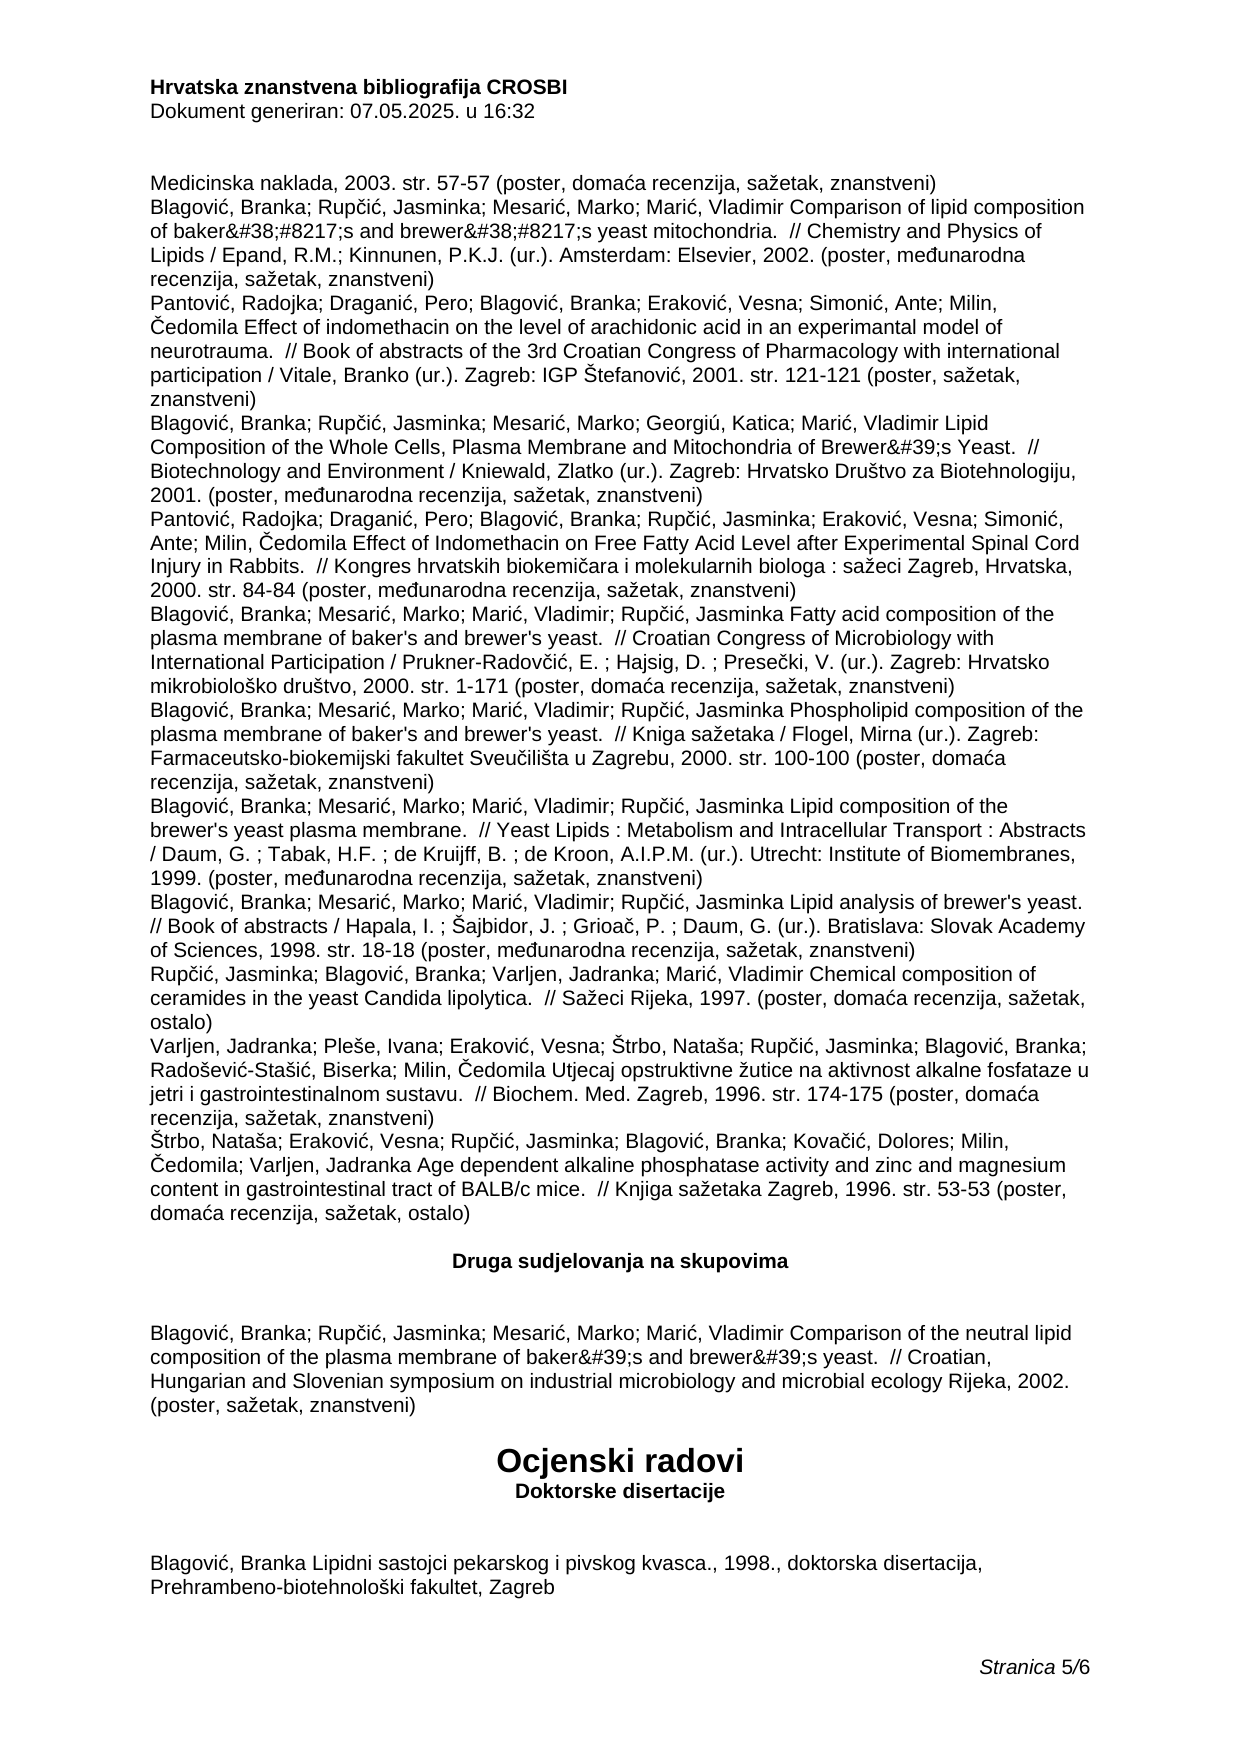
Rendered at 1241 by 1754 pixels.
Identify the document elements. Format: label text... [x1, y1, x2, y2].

text Blagović, Branka; Mesarić, Marko; Marić, Vladimir; Rupčić, Jasminka [150, 794, 1090, 890]
text Pantović, Radojka; Draganić, Pero; Blagović, Branka; Eraković, Vesna; Simonić, Ante; Milin, Čedomila [150, 291, 1090, 411]
text Pantović, Radojka; Draganić, Pero; Blagović, Branka; Rupčić, Jasminka; Eraković, Vesna; Simonić, Ante; Milin, Čedomila [150, 506, 1090, 602]
text Blagović, Branka; Mesarić, Marko; Marić, Vladimir; Rupčić, Jasminka [150, 698, 1090, 794]
text Blagović, Branka; Rupčić, Jasminka; Mesarić, Marko; Georgiú, Katica; Marić, Vladimir [150, 411, 1090, 506]
subtitle Ocjenski radovi [150, 1441, 1090, 1479]
text Blagović, Branka; Mesarić, Marko; Marić, Vladimir; Rupčić, Jasminka [150, 602, 1090, 698]
subtitle Doktorske disertacije [150, 1479, 1090, 1503]
text Blagović, Branka; Rupčić, Jasminka; Mesarić, Marko; Marić, Vladimir [150, 195, 1090, 291]
text Rupčić, Jasminka; Blagović, Branka; Varljen, Jadranka; Marić, Vladimir [150, 962, 1090, 1033]
subtitle Druga sudjelovanja na skupovima [150, 1249, 1090, 1273]
text Blagović, Branka; Rupčić, Jasminka; Mesarić, Marko; Marić, Vladimir [150, 1321, 1090, 1417]
text Blagović, Branka [150, 1551, 1090, 1599]
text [150, 171, 1090, 195]
text Varljen, Jadranka; Pleše, Ivana; Eraković, Vesna; Štrbo, Nataša; Rupčić, Jasminka; Blagović, Branka; Radošević-Stašić, Biserka; Milin, Čedomila [150, 1033, 1090, 1129]
text Blagović, Branka; Mesarić, Marko; Marić, Vladimir; Rupčić, Jasminka [150, 890, 1090, 962]
text Štrbo, Nataša; Eraković, Vesna; Rupčić, Jasminka; Blagović, Branka; Kovačić, Dolores; Milin, Čedomila; Varljen, Jadranka [150, 1129, 1090, 1225]
